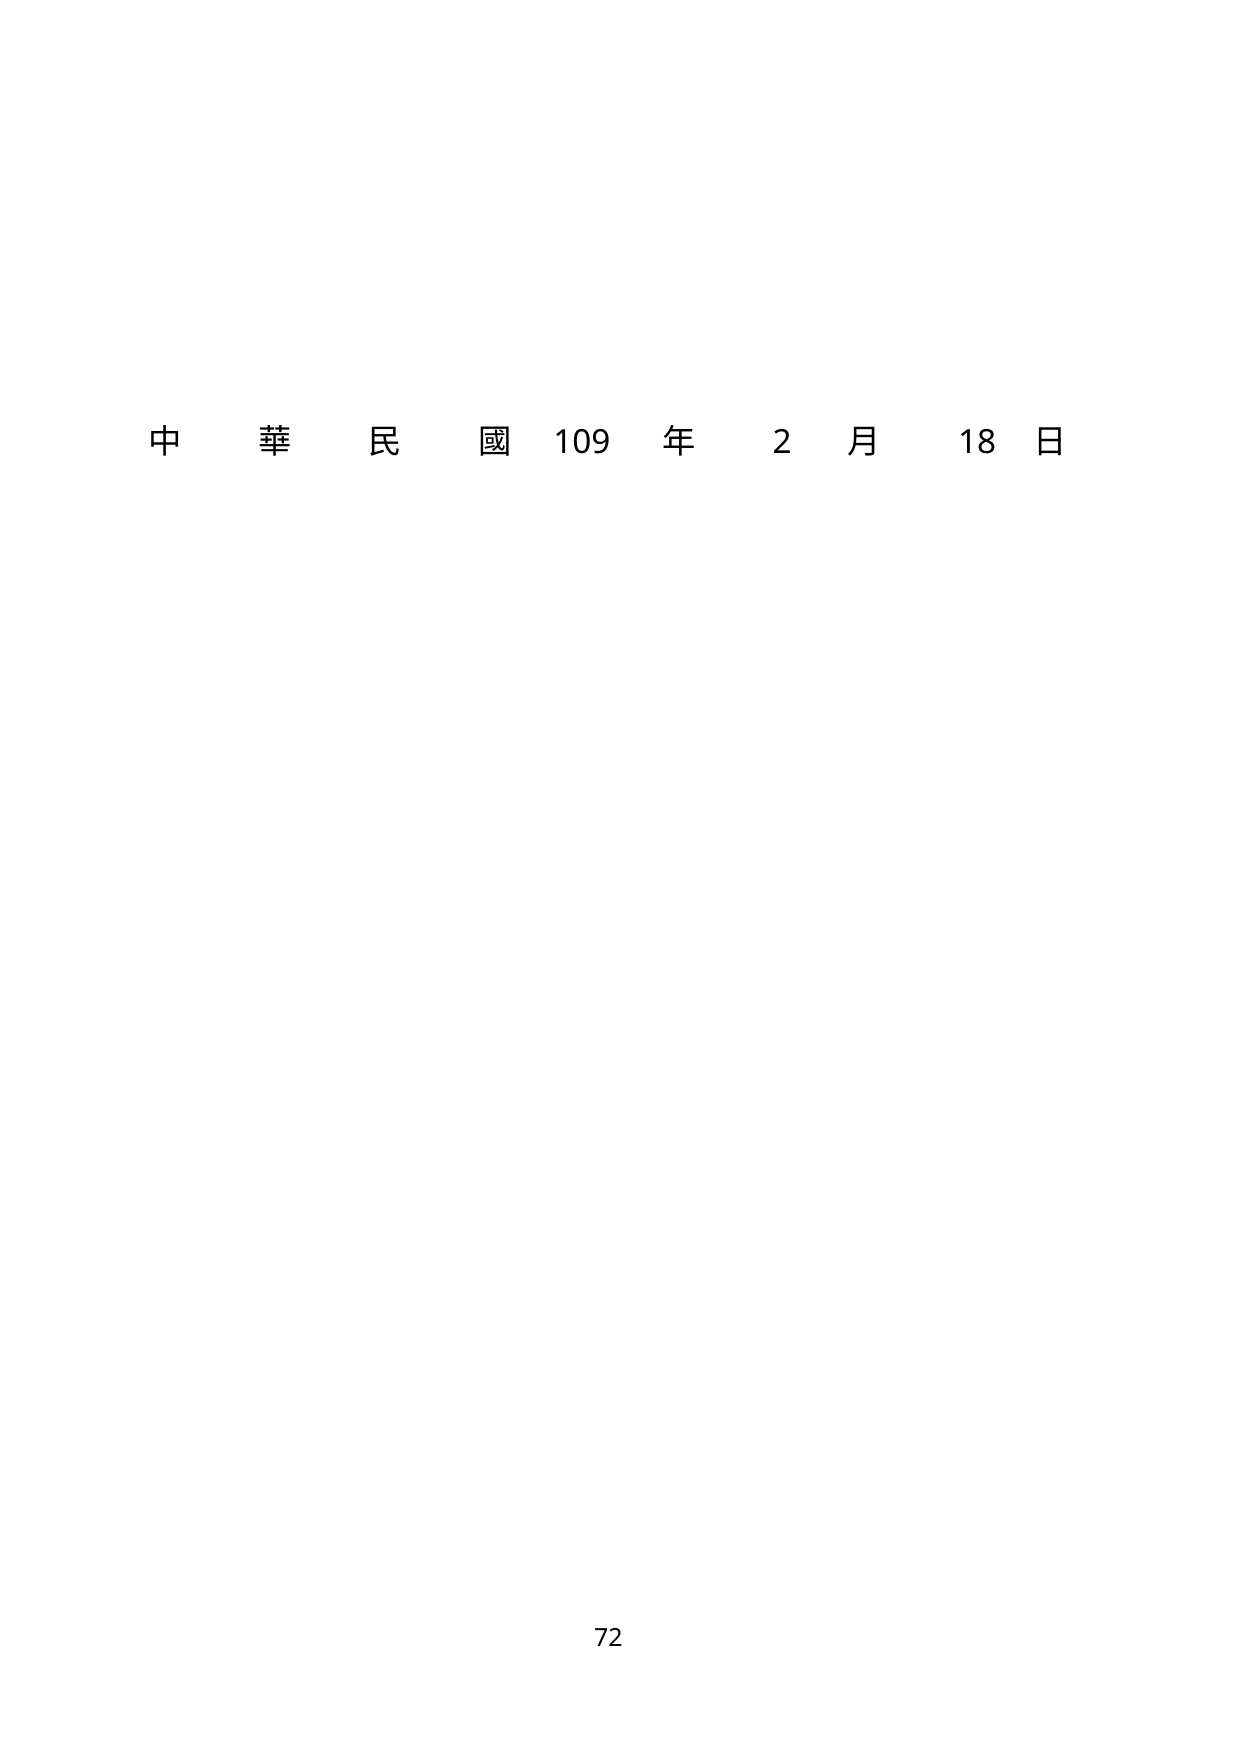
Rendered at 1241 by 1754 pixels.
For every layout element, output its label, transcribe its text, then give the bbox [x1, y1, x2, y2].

text 中 華 民 國 109 年 2 月 18 日 [148, 391, 1069, 487]
